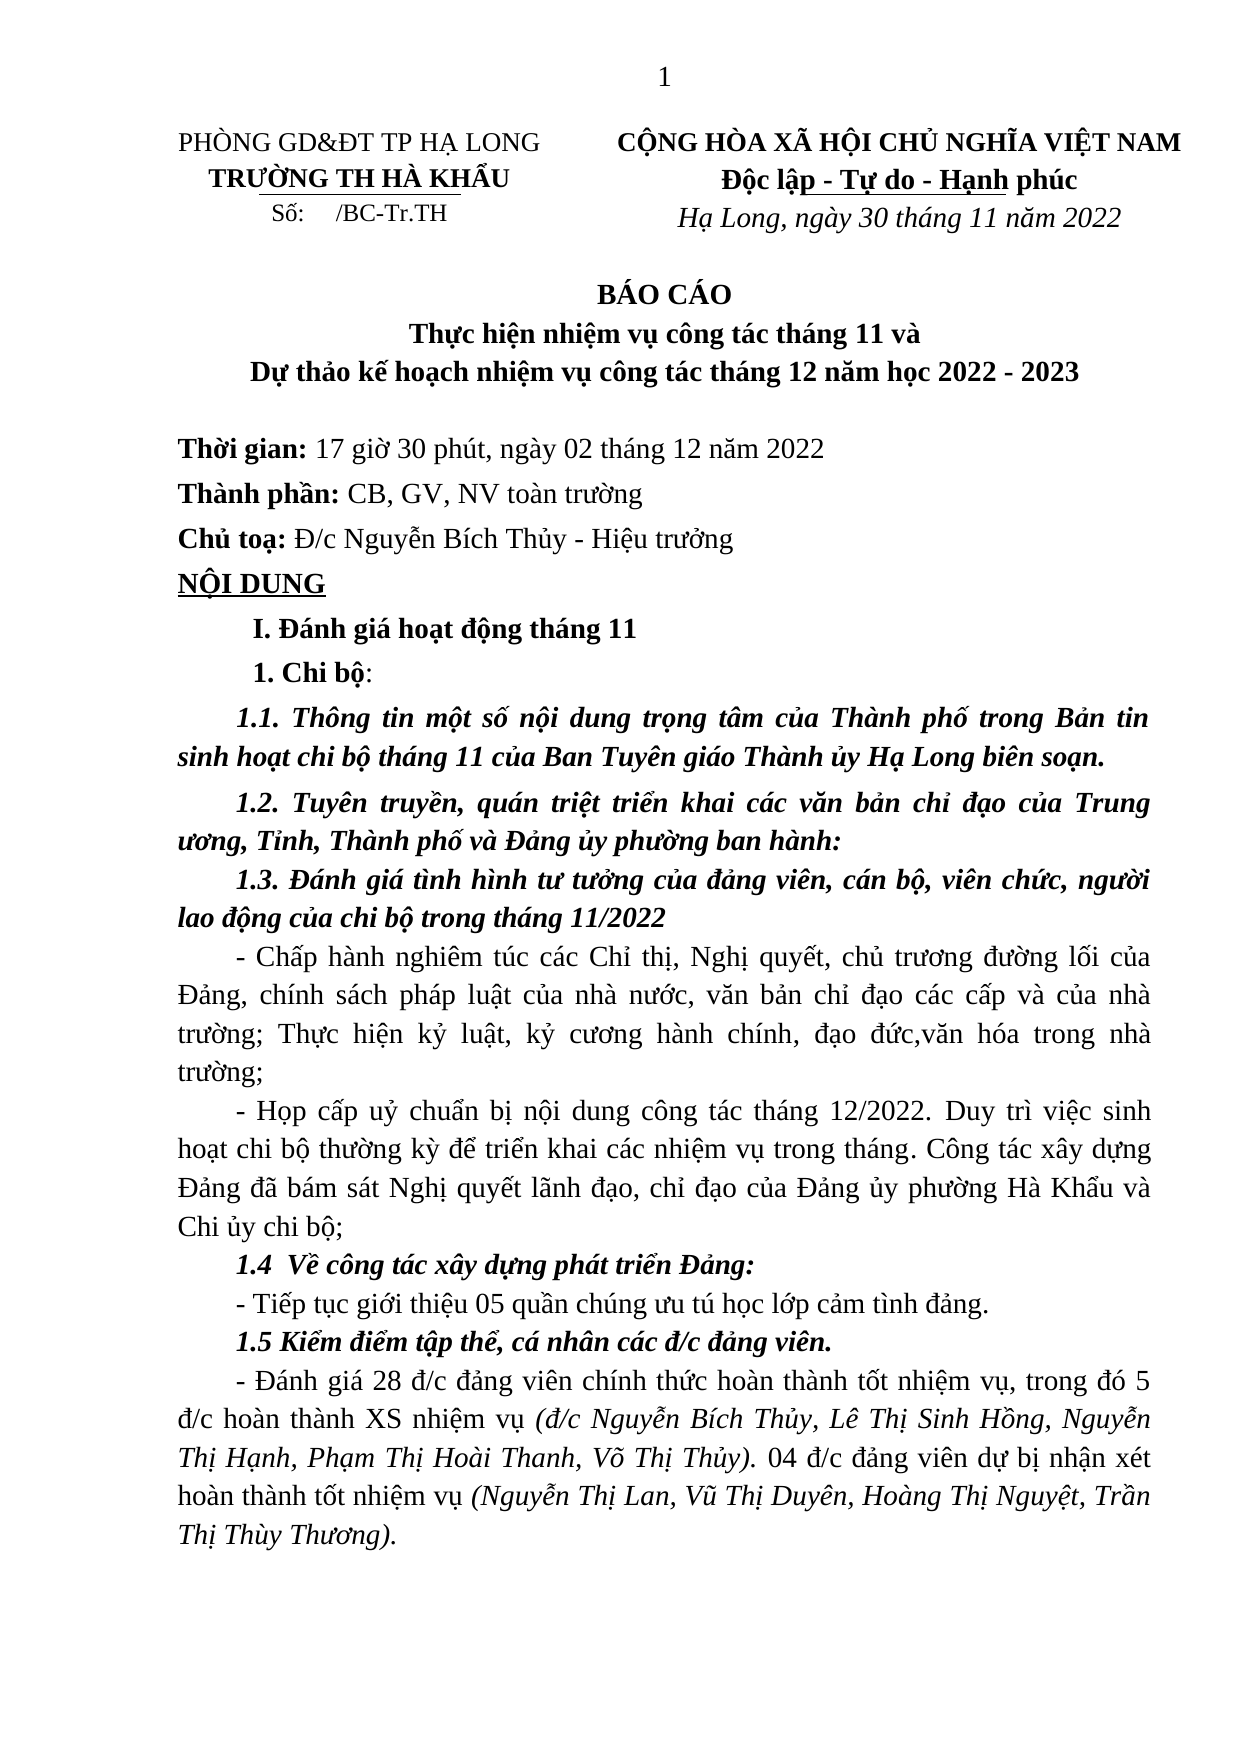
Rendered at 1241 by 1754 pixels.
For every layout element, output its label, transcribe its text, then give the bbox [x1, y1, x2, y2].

text - Đánh giá 28 đ/c đảng viên chính thức hoàn thành tốt nhiệm vụ, trong đó 5 đ/c hoàn thành XS nhiệm vụ (đ/c Nguyễn Bích Thủy, Lê Thị Sinh Hồng, Nguyễn Thị Hạnh, Phạm Thị Hoài Thanh, Võ Thị Thủy). 04 đ/c đảng viên dự bị nhận xét hoàn thành tốt nhiệm vụ (Nguyễn Thị Lan, Vũ Thị Duyên, Hoàng Thị Nguyệt, Trần Thị Thùy Thương). [176, 1362, 1180, 1581]
text - Chấp hành nghiêm túc các Chỉ thị, Nghị quyết, chủ trương đường lối của Đảng, chính sách pháp luật của nhà nước, văn bản chỉ đạo các cấp và của nhà trường; Thực hiện kỷ luật, kỷ cương hành chính, đạo đức,văn hóa trong nhà trường; [176, 938, 1180, 1088]
text NỘI DUNG [177, 566, 1152, 599]
text 1. Chi bộ: [177, 656, 1152, 689]
text 1.5 Kiểm điểm tập thể, cá nhân các đ/c đảng viên. [176, 1323, 1180, 1358]
text Thực hiện nhiệm vụ công tác tháng 11 và [177, 316, 1152, 349]
text - Họp cấp uỷ chuẩn bị nội dung công tác tháng 12/2022. Duy trì việc sinh hoạt chi bộ thường kỳ để triển khai các nhiệm vụ trong tháng. Công tác xây dựng Đảng đã bám sát Nghị quyết lãnh đạo, chỉ đạo của Đảng ủy phường Hà Khẩu và Chi ủy chi bộ; [176, 1092, 1180, 1242]
table_header CỘNG HÒA XÃ HỘI CHỦ NGHĨA VIỆT NAM Độc lập - Tự do - Hạnh phúc Hạ Long, ngày 30 tháng 11 năm 2022 [570, 126, 1228, 239]
text Thành phần: CB, GV, NV toàn trường [177, 476, 1152, 510]
text Dự thảo kế hoạch nhiệm vụ công tác tháng 12 năm học 2022 - 2023 [177, 354, 1152, 388]
text Thời gian: 17 giờ 30 phút, ngày 02 tháng 12 năm 2022 [177, 432, 1152, 465]
text 1.2. Tuyên truyền, quán triệt triển khai các văn bản chỉ đạo của Trung ương, Tỉnh, Thành phố và Đảng ủy phường ban hành: [176, 784, 1182, 857]
text - Tiếp tục giới thiệu 05 quần chúng ưu tú học lớp cảm tình đảng. [176, 1285, 1180, 1319]
text 1.1. Thông tin một số nội dung trọng tâm của Thành phố trong Bản tin sinh hoạt chi bộ tháng 11 của Ban Tuyên giáo Thành ủy Hạ Long biên soạn. [177, 700, 1152, 772]
text BÁO CÁO [177, 277, 1152, 311]
text Chủ toạ: Đ/c Nguyễn Bích Thủy - Hiệu trưởng [177, 521, 1152, 555]
table_header PHÒNG GD&ĐT TP HẠ LONG TRƯỜNG TH HÀ KHẨU Số: /BC-Tr.TH [148, 126, 570, 239]
text I. Đánh giá hoạt động tháng 11 [177, 611, 1152, 644]
text 1.4 Về công tác xây dựng phát triển Đảng: [176, 1246, 1180, 1281]
text 1.3. Đánh giá tình hình tư tưởng của đảng viên, cán bộ, viên chức, người lao động của chi bộ trong tháng 11/2022 [176, 861, 1180, 934]
